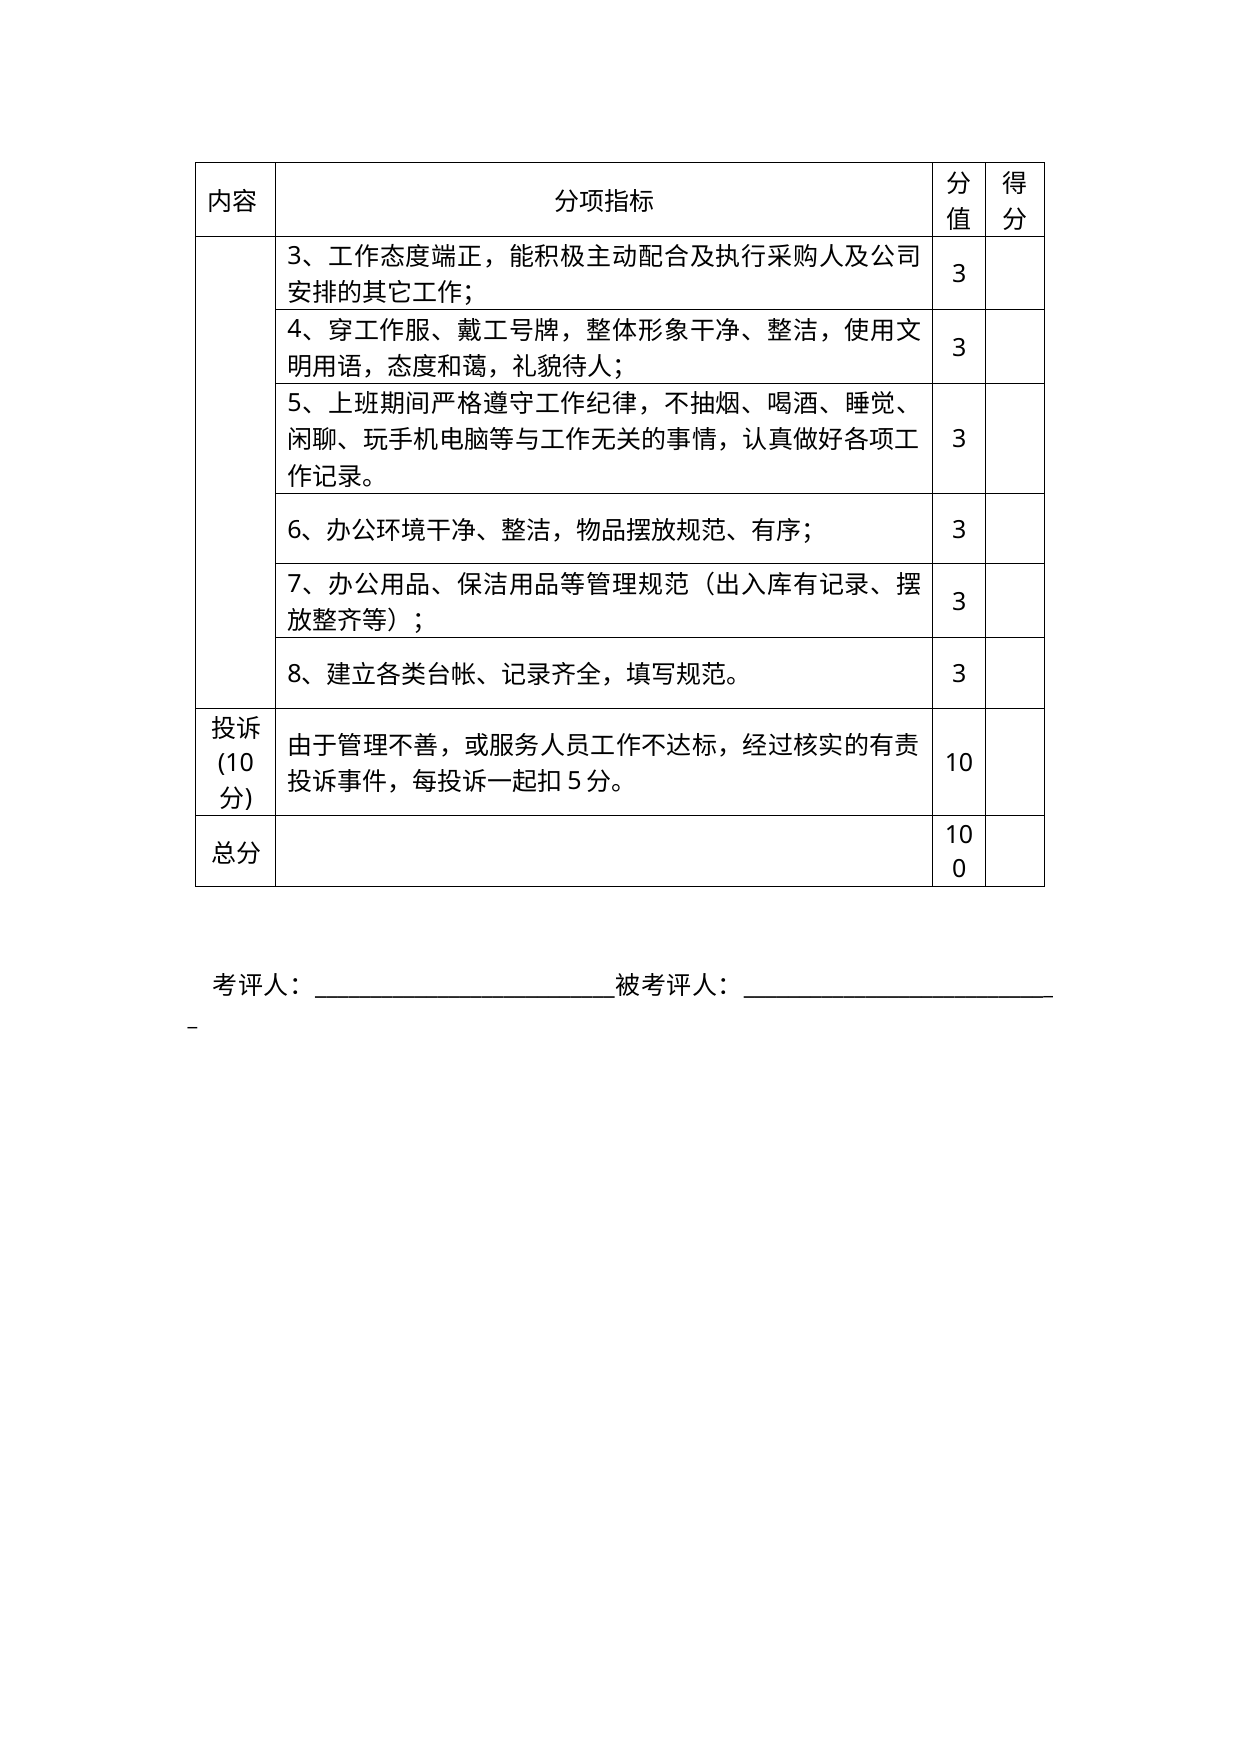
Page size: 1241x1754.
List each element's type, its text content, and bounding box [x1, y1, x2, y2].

table_cell [986, 564, 1044, 637]
table_cell 5、上班期间严格遵守工作纪律，不抽烟、喝酒、睡觉、闲聊、玩手机电脑等与工作无关的事情，认真做好各项工作记录。 [276, 384, 932, 492]
table_cell 总分 [196, 816, 275, 886]
table_cell 4、穿工作服、戴工号牌，整体形象干净、整洁，使用文明用语，态度和蔼，礼貌待人； [276, 310, 932, 383]
table_cell 由于管理不善，或服务人员工作不达标，经过核实的有责投诉事件，每投诉一起扣5分。 [276, 709, 932, 815]
table_cell 8、建立各类台帐、记录齐全，填写规范。 [276, 638, 932, 708]
table_cell 3 [933, 638, 985, 708]
table_cell 3、工作态度端正，能积极主动配合及执行采购人及公司安排的其它工作； [276, 237, 932, 309]
table_header 内容 [196, 163, 275, 236]
text 考评人：___________________________被考评人：_____________________________ [187, 966, 1053, 1032]
table_cell 投诉 (10分) [196, 709, 275, 815]
table_cell 7、办公用品、保洁用品等管理规范（出入库有记录、摆放整齐等）； [276, 564, 932, 637]
table_cell [986, 384, 1044, 492]
table_cell [986, 709, 1044, 815]
table_cell 10 [933, 709, 985, 815]
table_cell [986, 638, 1044, 708]
table_cell 3 [933, 310, 985, 383]
table_cell 3 [933, 494, 985, 563]
table_cell [986, 816, 1044, 886]
table_cell [986, 494, 1044, 563]
table_cell 3 [933, 564, 985, 637]
table_cell 6、办公环境干净、整洁，物品摆放规范、有序； [276, 494, 932, 563]
table_cell 3 [933, 384, 985, 492]
table_cell 100 [933, 816, 985, 886]
table_cell [986, 310, 1044, 383]
table_header 分值 [933, 163, 985, 236]
table_cell [986, 237, 1044, 309]
table_cell [276, 816, 932, 886]
table_header 分项指标 [276, 163, 932, 236]
table_cell 3 [933, 237, 985, 309]
table_header 得分 [986, 163, 1044, 236]
